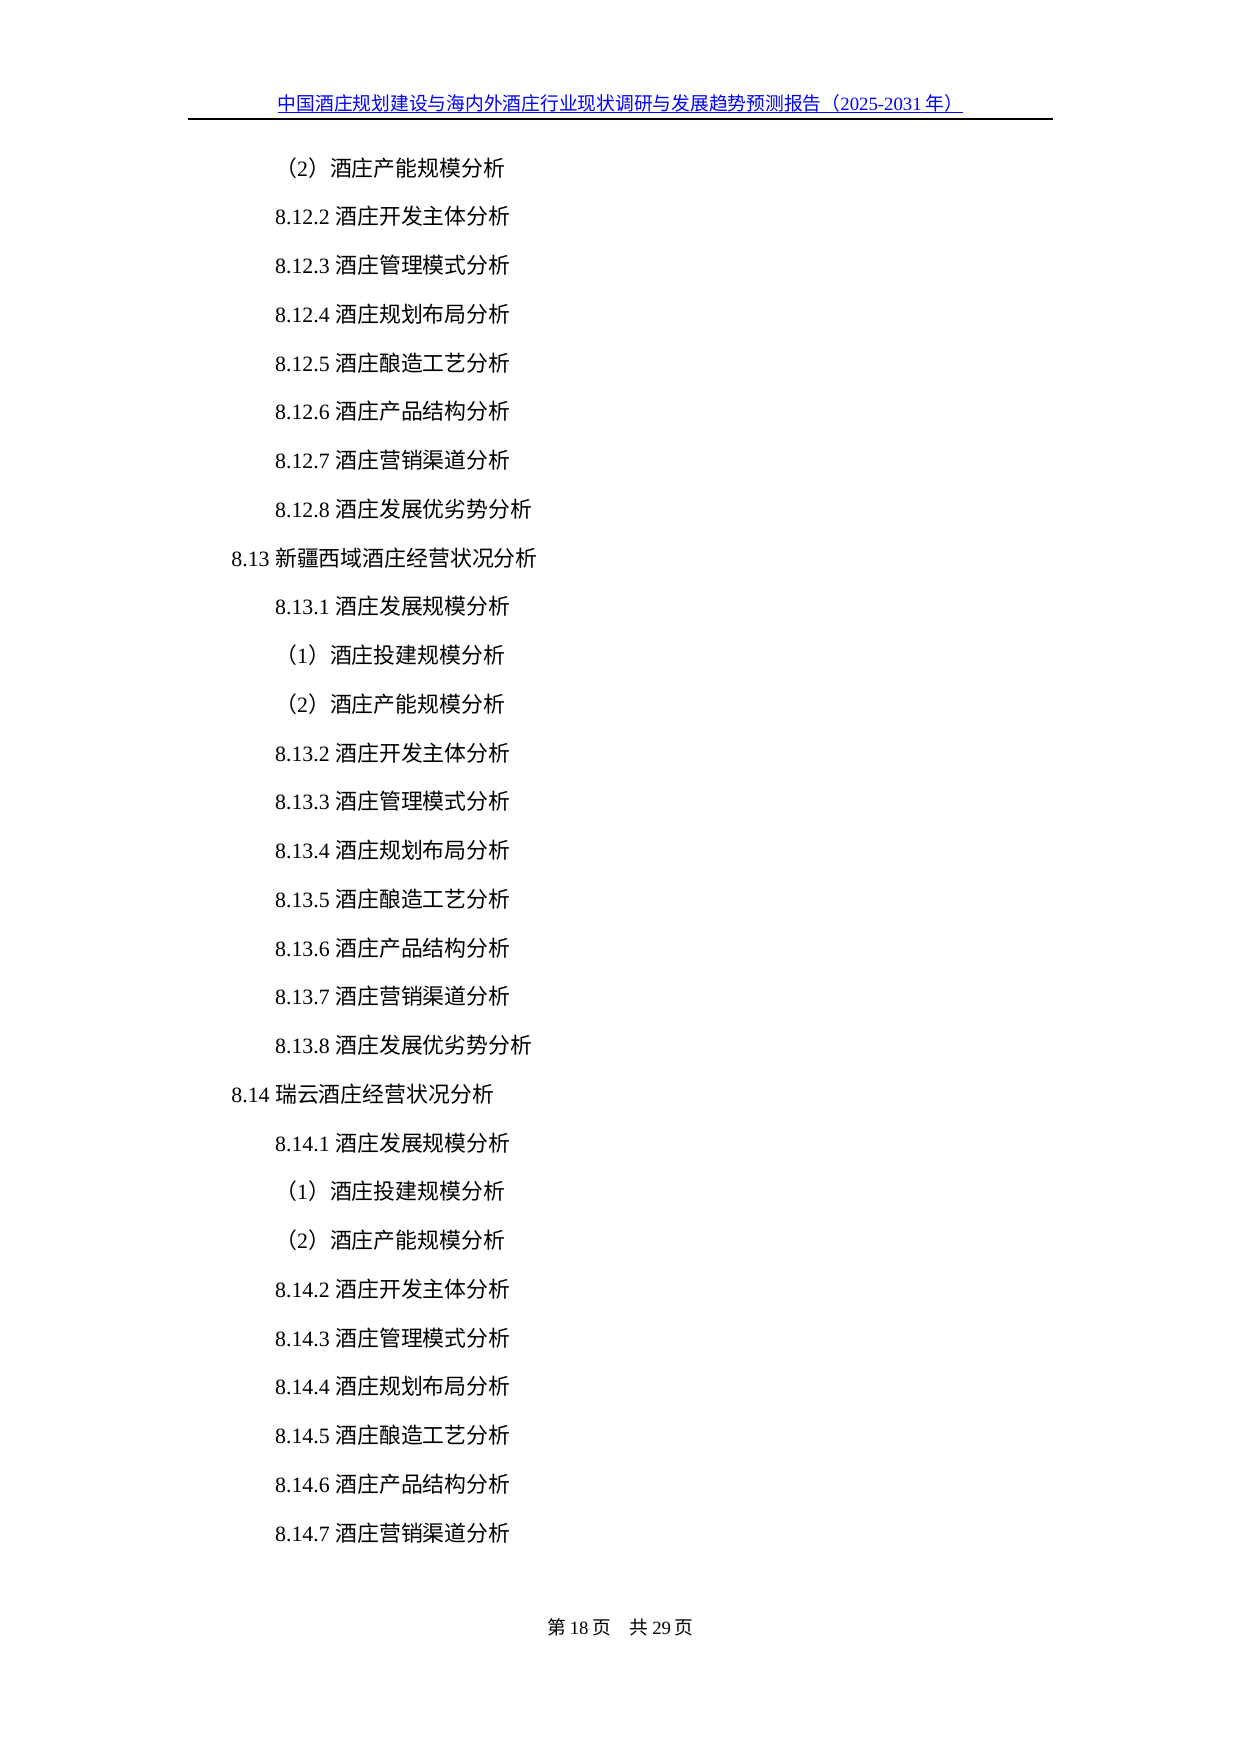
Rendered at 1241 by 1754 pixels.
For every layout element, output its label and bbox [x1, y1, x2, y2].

text [187, 150, 1053, 1548]
